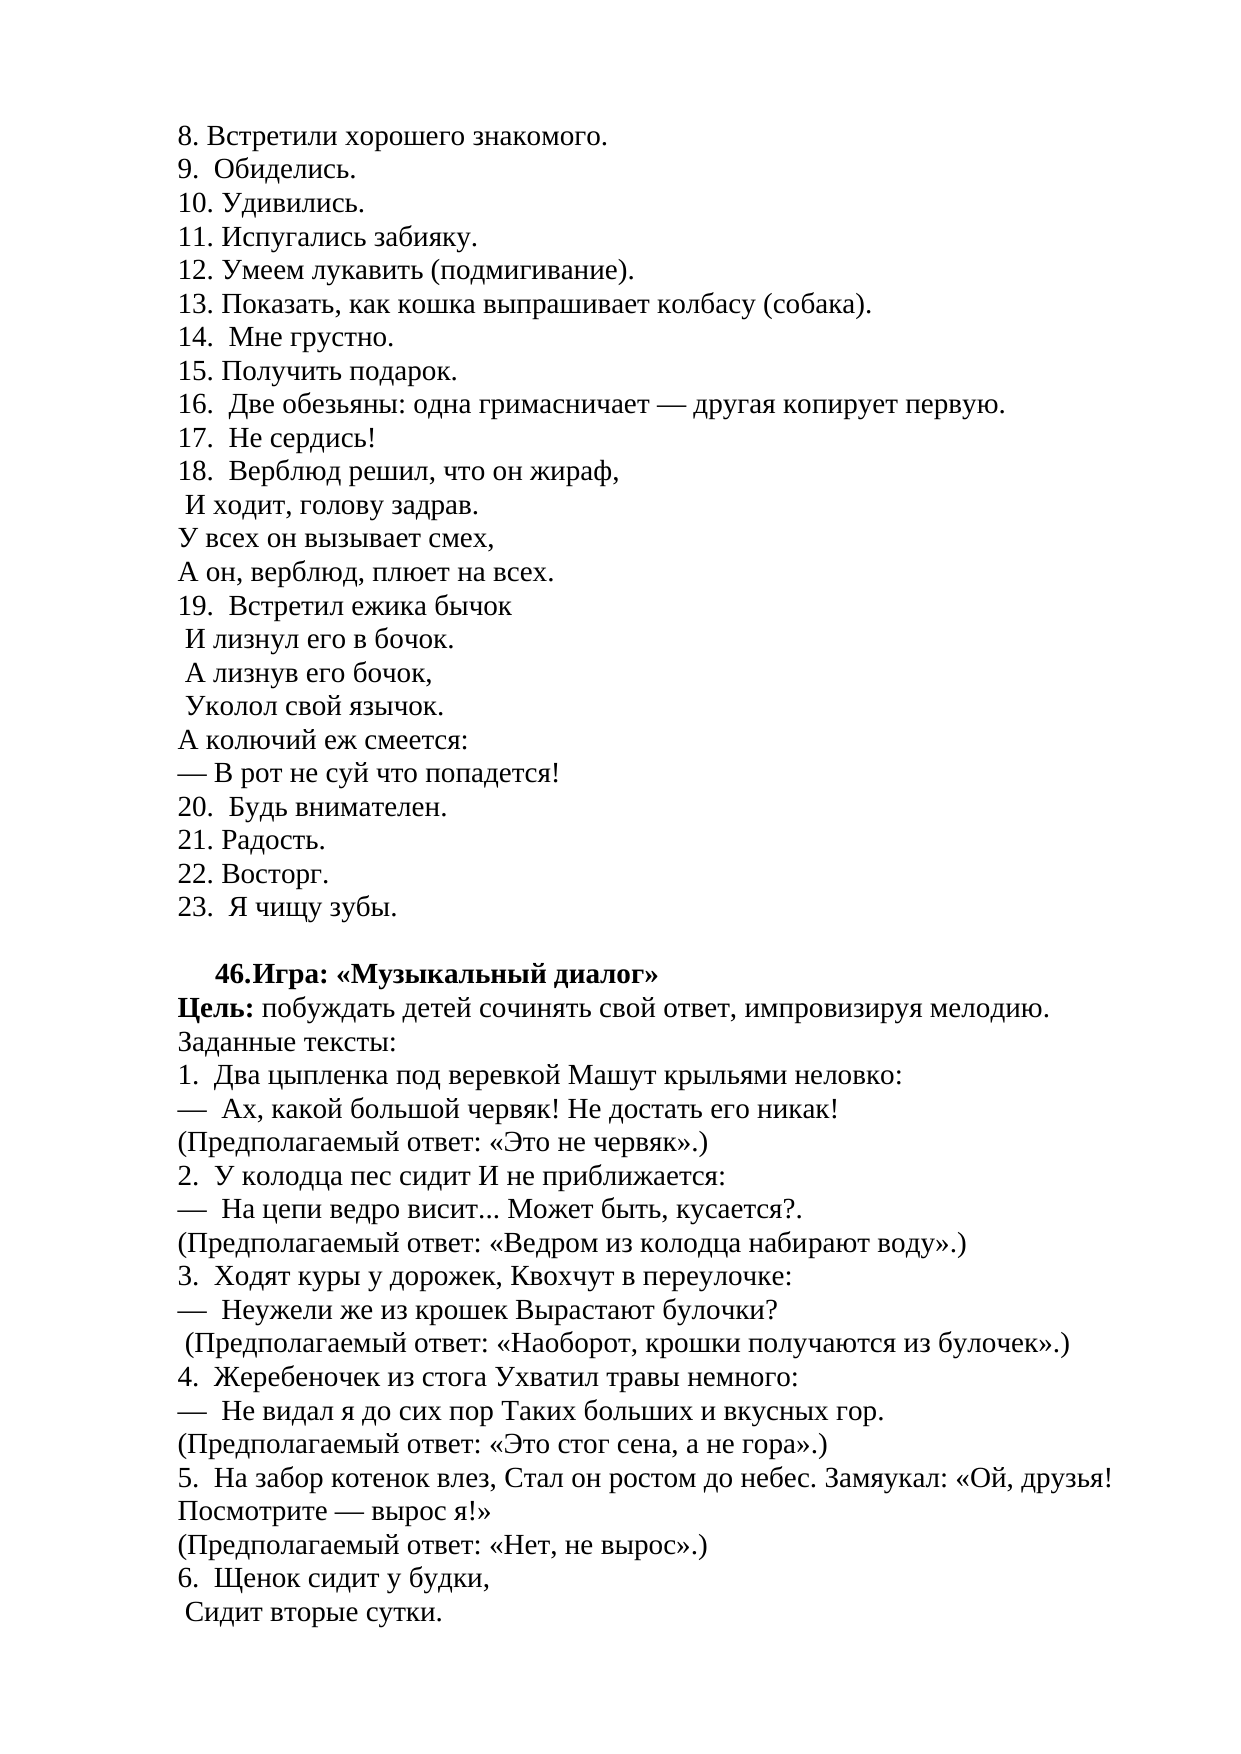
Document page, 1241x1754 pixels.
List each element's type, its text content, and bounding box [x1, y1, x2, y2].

text (Предполагаемый ответ: «Это стог сена, а не гора».) [177, 1426, 1152, 1460]
text — Ах, какой большой червяк! Не достать его никак! [177, 1091, 1152, 1124]
text 14. Мне грустно. [177, 319, 1152, 353]
text 23. Я чищу зубы. [177, 889, 1152, 923]
text 8. Встретили хорошего знакомого. [177, 118, 1152, 152]
text И ходит, голову задрав. [177, 487, 1152, 521]
list Игра: «Музыкальный диалог» [215, 957, 1152, 990]
text (Предполагаемый ответ: «Ведром из колодца набирают воду».) [177, 1225, 1152, 1258]
text (Предполагаемый ответ: «Наоборот, крошки получаются из булочек».) [177, 1326, 1152, 1359]
text 17. Не сердись! [177, 420, 1152, 453]
text 3. Ходят куры у дорожек, Квохчут в переулочке: [177, 1258, 1152, 1292]
text 9. Обиделись. [177, 152, 1152, 185]
text А лизнув его бочок, [177, 655, 1152, 688]
text (Предполагаемый ответ: «Это не червяк».) [177, 1124, 1152, 1158]
text 21. Радость. [177, 822, 1152, 856]
text — Не видал я до сих пор Таких больших и вкусных гор. [177, 1393, 1152, 1426]
text 10. Удивились. [177, 185, 1152, 219]
text Сидит вторые сутки. [177, 1594, 1152, 1627]
text У всех он вызывает смех, [177, 521, 1152, 554]
text 16. Две обезьяны: одна гримасничает — другая копирует первую. [177, 386, 1152, 420]
text 5. На забор котенок влез, Стал он ростом до небес. Замяукал: «Ой, друзья! Посмотрите — вырос я!» [177, 1460, 1152, 1527]
text 2. У колодца пес сидит И не приближается: [177, 1158, 1152, 1191]
text — Неужели же из крошек Вырастают булочки? [177, 1292, 1152, 1326]
text 11. Испугались забияку. [177, 219, 1152, 252]
text 15. Получить подарок. [177, 353, 1152, 386]
text — На цепи ведро висит... Может быть, кусается?. [177, 1191, 1152, 1225]
text 18. Верблюд решил, что он жираф, [177, 453, 1152, 487]
text 4. Жеребеночек из стога Ухватил травы немного: [177, 1359, 1152, 1393]
text 22. Восторг. [177, 856, 1152, 889]
text Уколол свой язычок. [177, 688, 1152, 722]
text 1. Два цыпленка под веревкой Машут крыльями неловко: [177, 1057, 1152, 1091]
text Цель: побуждать детей сочинять свой ответ, импровизируя мелодию. Заданные тексты: [177, 990, 1152, 1057]
text 20. Будь внимателен. [177, 789, 1152, 822]
text 19. Встретил ежика бычок [177, 588, 1152, 621]
text 13. Показать, как кошка выпрашивает колбасу (собака). [177, 286, 1152, 319]
text А он, верблюд, плюет на всех. [177, 554, 1152, 588]
text (Предполагаемый ответ: «Нет, не вырос».) [177, 1527, 1152, 1560]
text 6. Щенок сидит у будки, [177, 1560, 1152, 1594]
text А колючий еж смеется: [177, 722, 1152, 755]
text И лизнул его в бочок. [177, 621, 1152, 655]
text — В рот не суй что попадется! [177, 755, 1152, 789]
text 12. Умеем лукавить (подмигивание). [177, 252, 1152, 286]
